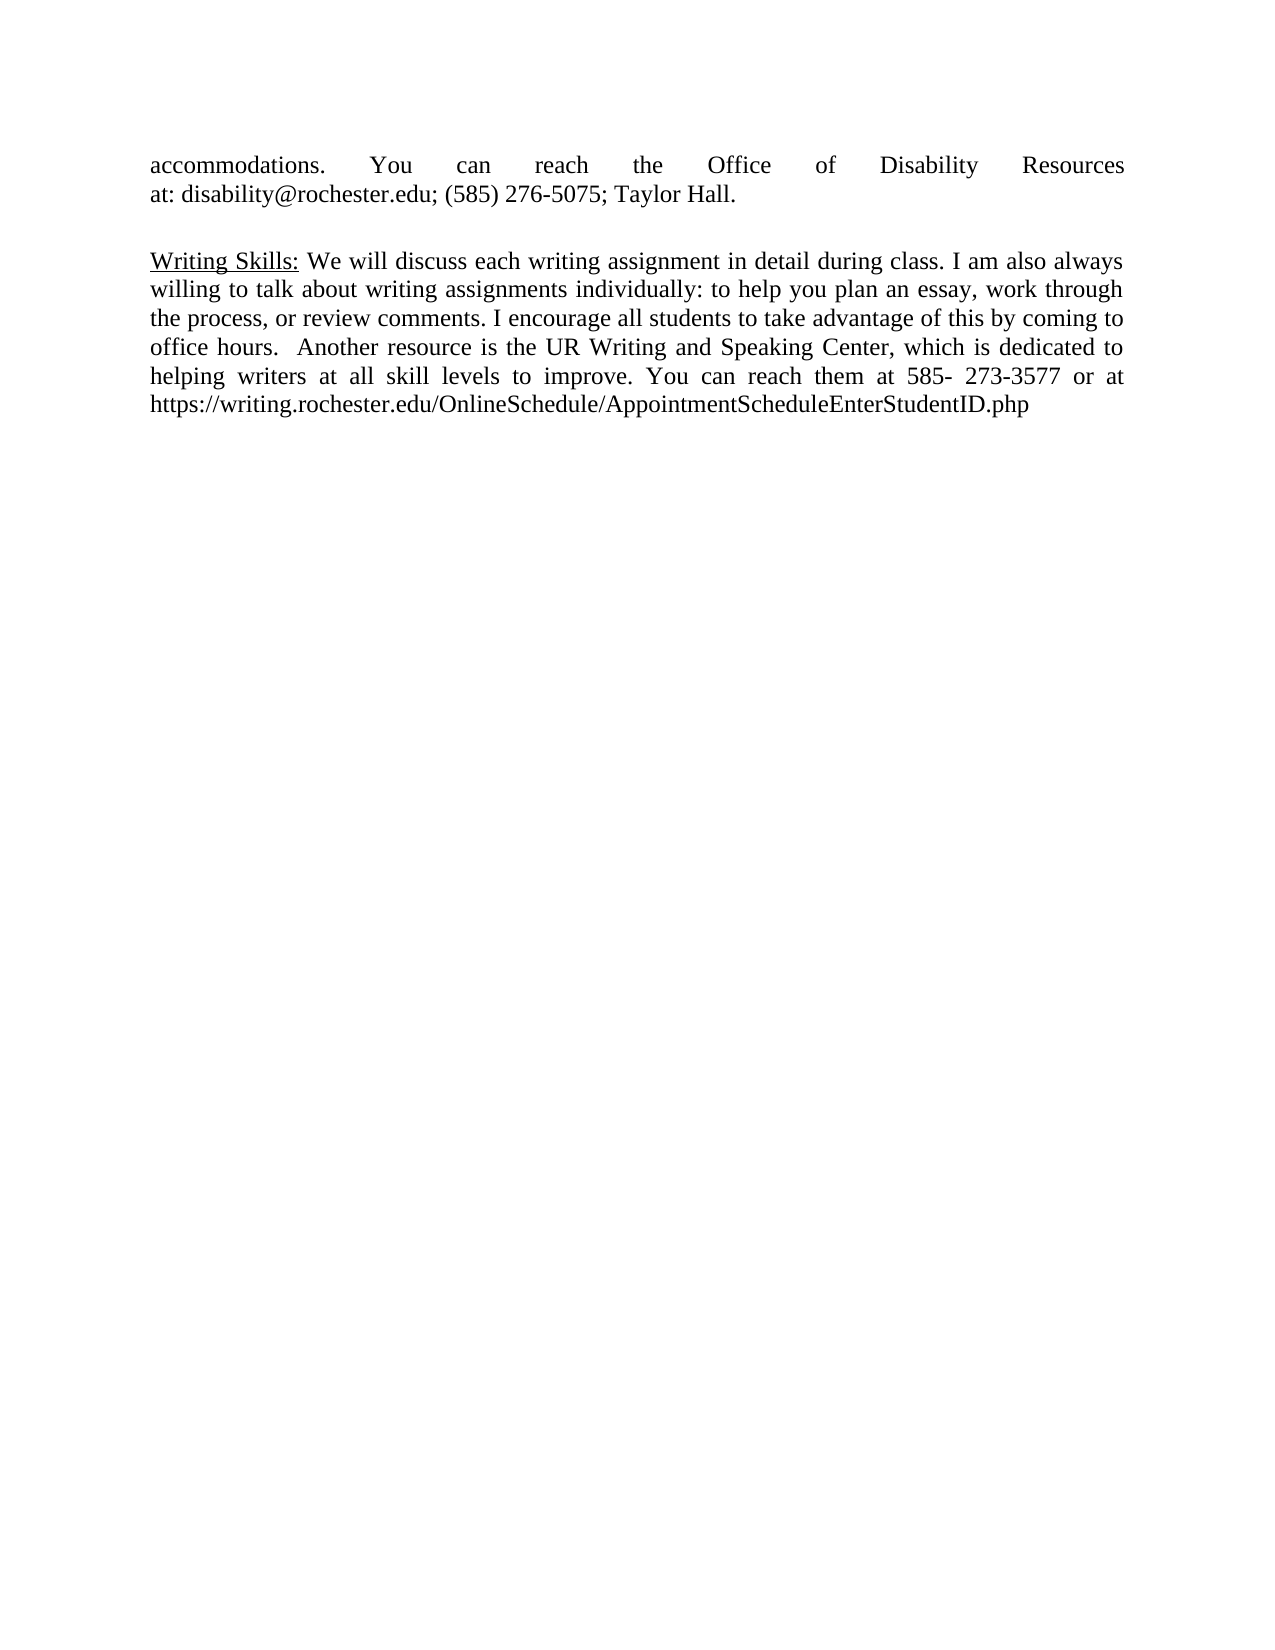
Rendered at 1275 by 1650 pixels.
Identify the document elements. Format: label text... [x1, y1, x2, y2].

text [150, 150, 1125, 207]
text Writing Skills: We will discuss each writing assignment in detail during class. I am also always willing to talk about writing assignments individually: to help you plan an essay, work through the process, or review comments. I encourage all students to take advantage of this by coming to office hours. Another resource is the UR Writing and Speaking Center, which is dedicated to helping writers at all skill levels to improve. You can reach them at 585- 273-3577 or at https://writing.rochester.edu/OnlineSchedule/AppointmentScheduleEnterStudentID.php [150, 246, 1125, 418]
